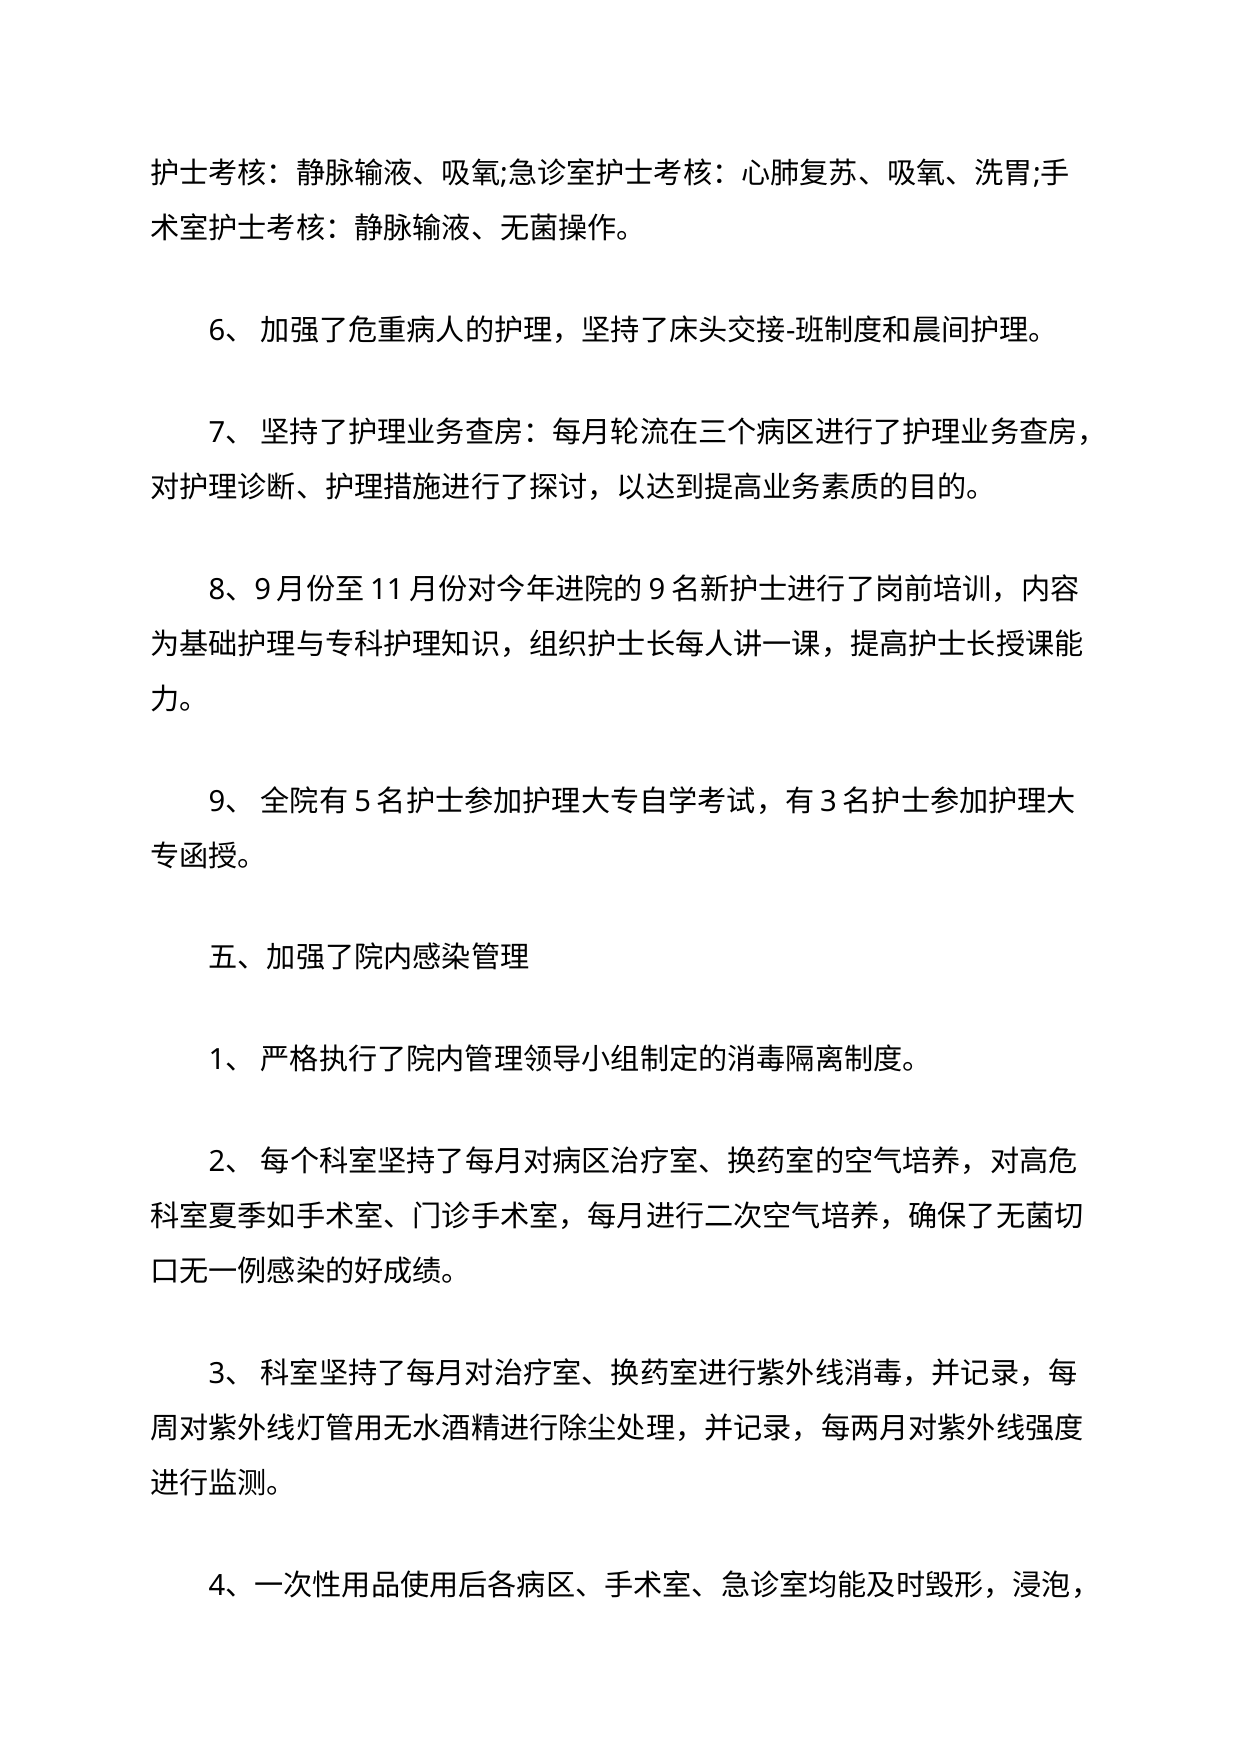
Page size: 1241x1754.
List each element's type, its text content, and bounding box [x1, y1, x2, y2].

text 7、 坚持了护理业务查房：每月轮流在三个病区进行了护理业务查房，对护理诊断、护理措施进行了探讨，以达到提高业务素质的目的。 [150, 409, 1090, 506]
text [150, 150, 1090, 247]
text 2、 每个科室坚持了每月对病区治疗室、换药室的空气培养，对高危科室夏季如手术室、门诊手术室，每月进行二次空气培养，确保了无菌切口无一例感染的好成绩。 [150, 1138, 1090, 1290]
text 1、 严格执行了院内管理领导小组制定的消毒隔离制度。 [150, 1036, 1090, 1078]
text 3、 科室坚持了每月对治疗室、换药室进行紫外线消毒，并记录，每周对紫外线灯管用无水酒精进行除尘处理，并记录，每两月对紫外线强度进行监测。 [150, 1349, 1090, 1502]
text 五、加强了院内感染管理 [150, 934, 1090, 976]
text 8、9月份至11月份对今年进院的9名新护士进行了岗前培训，内容为基础护理与专科护理知识，组织护士长每人讲一课，提高护士长授课能力。 [150, 566, 1090, 718]
text 6、 加强了危重病人的护理，坚持了床头交接-班制度和晨间护理。 [150, 307, 1090, 349]
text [150, 1561, 1090, 1603]
text 9、 全院有5名护士参加护理大专自学考试，有3名护士参加护理大专函授。 [150, 777, 1090, 874]
